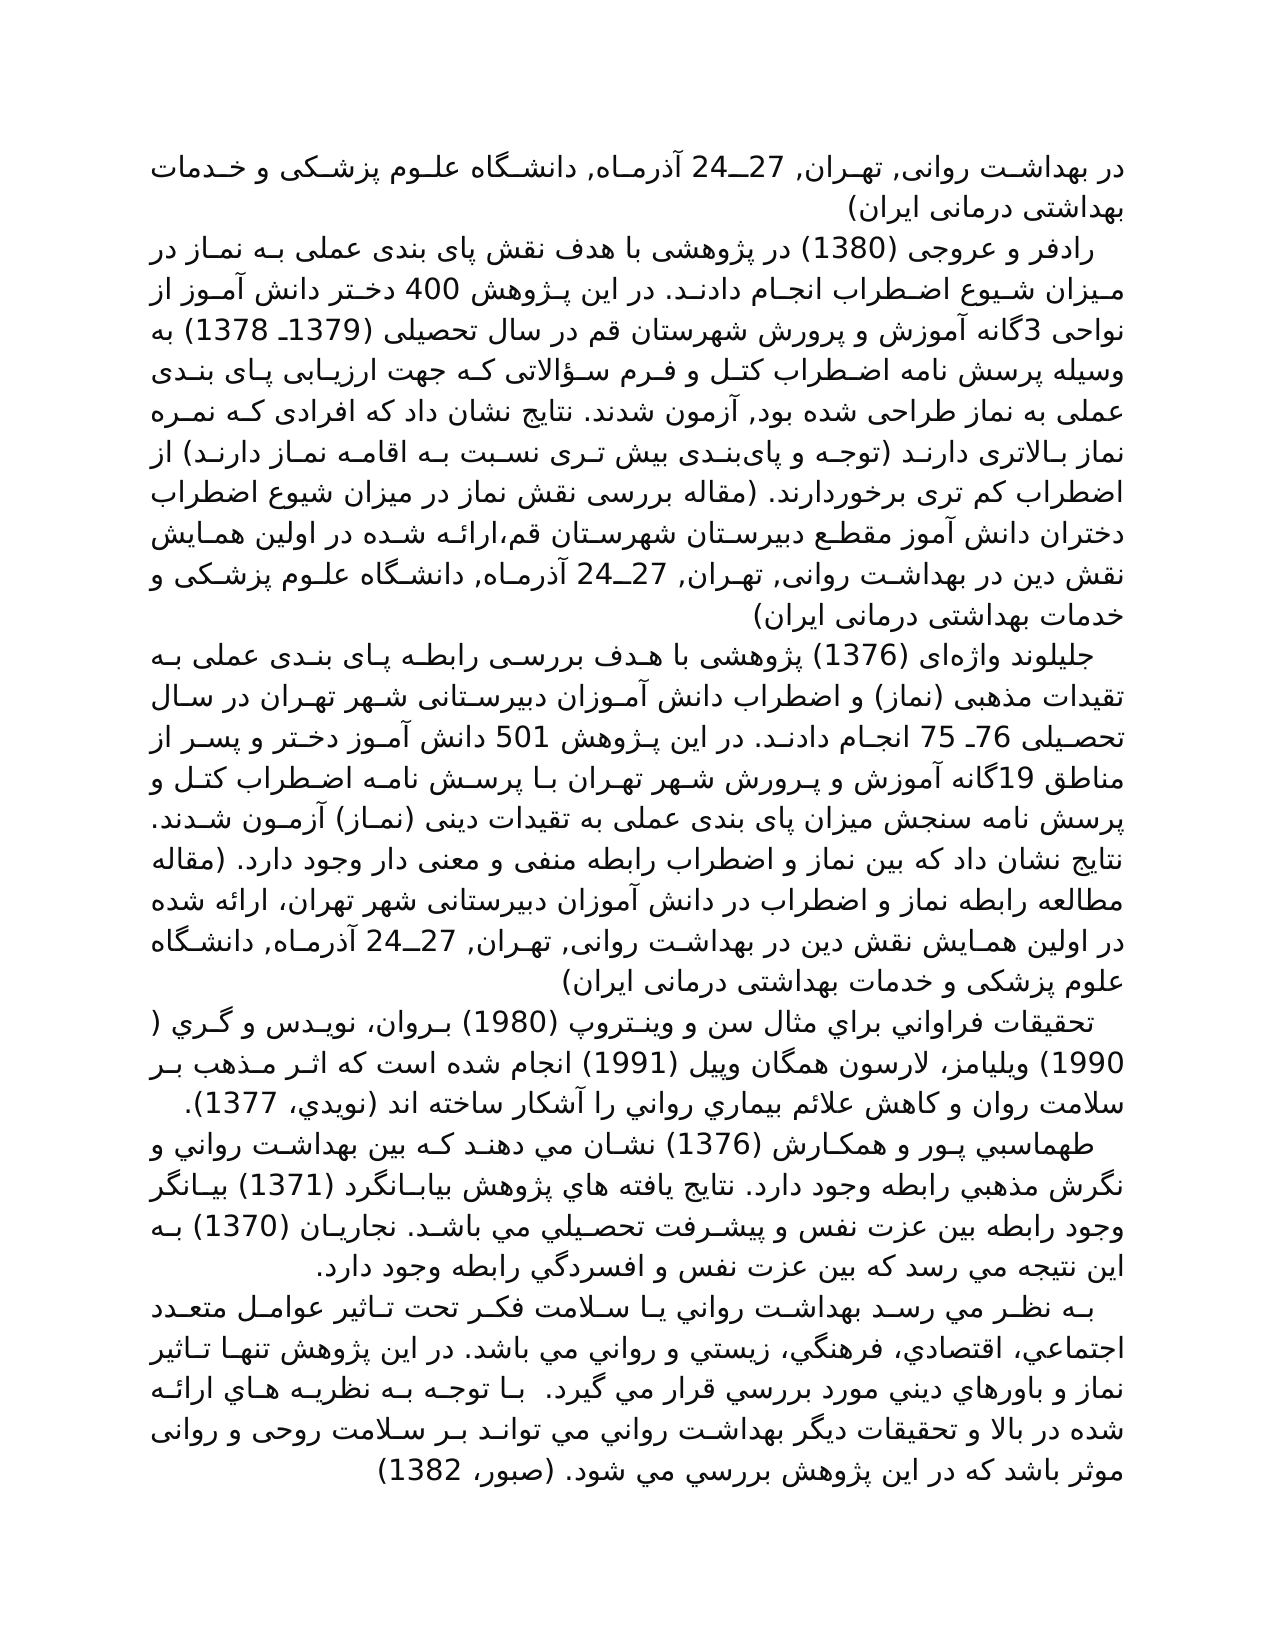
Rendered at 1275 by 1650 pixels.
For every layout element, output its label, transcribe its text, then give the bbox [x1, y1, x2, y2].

text به نظر مي رسد بهداشت رواني يا سلامت فكر تحت تاثير عوامل متعدد اجتماعي، اقتصادي، فرهنگي، زيستي و رواني مي باشد. در اين پژوهش تنها تاثير نماز و باورهاي ديني مورد بررسي قرار مي گيرد. با توجه به نظريه هاي ارائه شده در بالا و تحقيقات ديگر بهداشت رواني مي تواند بر سلامت روحی و روانی موثر باشد كه در اين پژوهش بررسي مي شود. (صبور، 1382) [150, 1290, 1125, 1487]
text جلیلوند واژه‌ای (1376) پژوهشى با هدف بررسى رابطه پاى بندى عملى به تقیدات مذهبى (نماز) و اضطراب دانش آموزان دبیرستانى شهر تهران در سال تحصیلى 76ـ 75 انجام دادند. در این پژوهش 501 دانش آموز دختر و پسر از مناطق 19گانه آموزش و پرورش شهر تهران با پرسش نامه اضطراب کتل و پرسش نامه سنجش میزان پاى بندى عملى به تقیدات دینى (نماز) آزمون شدند. نتایج نشان داد که بین نماز و اضطراب رابطه منفى و معنى دار وجود دارد. (مقاله مطالعه رابطه نماز و اضطراب در دانش آموزان دبیرستانى شهر تهران، ارائه شده در اولین همایش نقش دین در بهداشت روانى, تهران, 27ـ24 آذرماه, دانشگاه علوم پزشکى و خدمات بهداشتى درمانى ایران) [150, 639, 1125, 998]
text رادفر و عروجى (1380) در پژوهشى با هدف نقش پاى بندى عملى به نماز در میزان شیوع اضطراب انجام دادند. در این پژوهش 400 دختر دانش آموز از نواحى 3گانه آموزش و پرورش شهرستان قم در سال تحصیلى (1379ـ 1378) به وسیله پرسش نامه اضطراب کتل و فرم سؤالاتى که جهت ارزیابى پاى بندى عملى به نماز طراحى شده بود, آزمون شدند. نتایج نشان داد که افرادى که نمره نماز بالاترى دارند (توجه و پاى‌بندى بیش ترى نسبت به اقامه نماز دارند) از اضطراب کم ترى برخوردارند. (مقاله بررسى نقش نماز در میزان شیوع اضطراب دختران دانش آموز مقطع دبیرستان شهرستان قم،ارائه شده در اولین همایش نقش دین در بهداشت روانى, تهران, 27ـ24 آذرماه, دانشگاه علوم پزشکى و خدمات بهداشتى درمانى ایران) [150, 231, 1125, 632]
text تحقيقات فراواني براي مثال سن و وينتروپ (1980) بروان، نويدس و گري (1990) ويليامز، لارسون همگان وپيل (1991) انجام شده است كه اثر مذهب بر سلامت روان و كاهش علائم بيماري رواني را آشكار ساخته اند (نويدي، 1377). [150, 1005, 1125, 1121]
text طهماسبي پور و همكارش (1376) نشان مي دهند كه بين بهداشت رواني و نگرش مذهبي رابطه وجود دارد. نتايج يافته هاي پژوهش بيابانگرد (1371) بيانگر وجود رابطه بين عزت نفس و پيشرفت تحصيلي مي باشد. نجاريان (1370) به اين نتيجه مي رسد كه بين عزت نفس و افسردگي رابطه وجود دارد. [150, 1127, 1125, 1284]
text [150, 150, 1125, 225]
